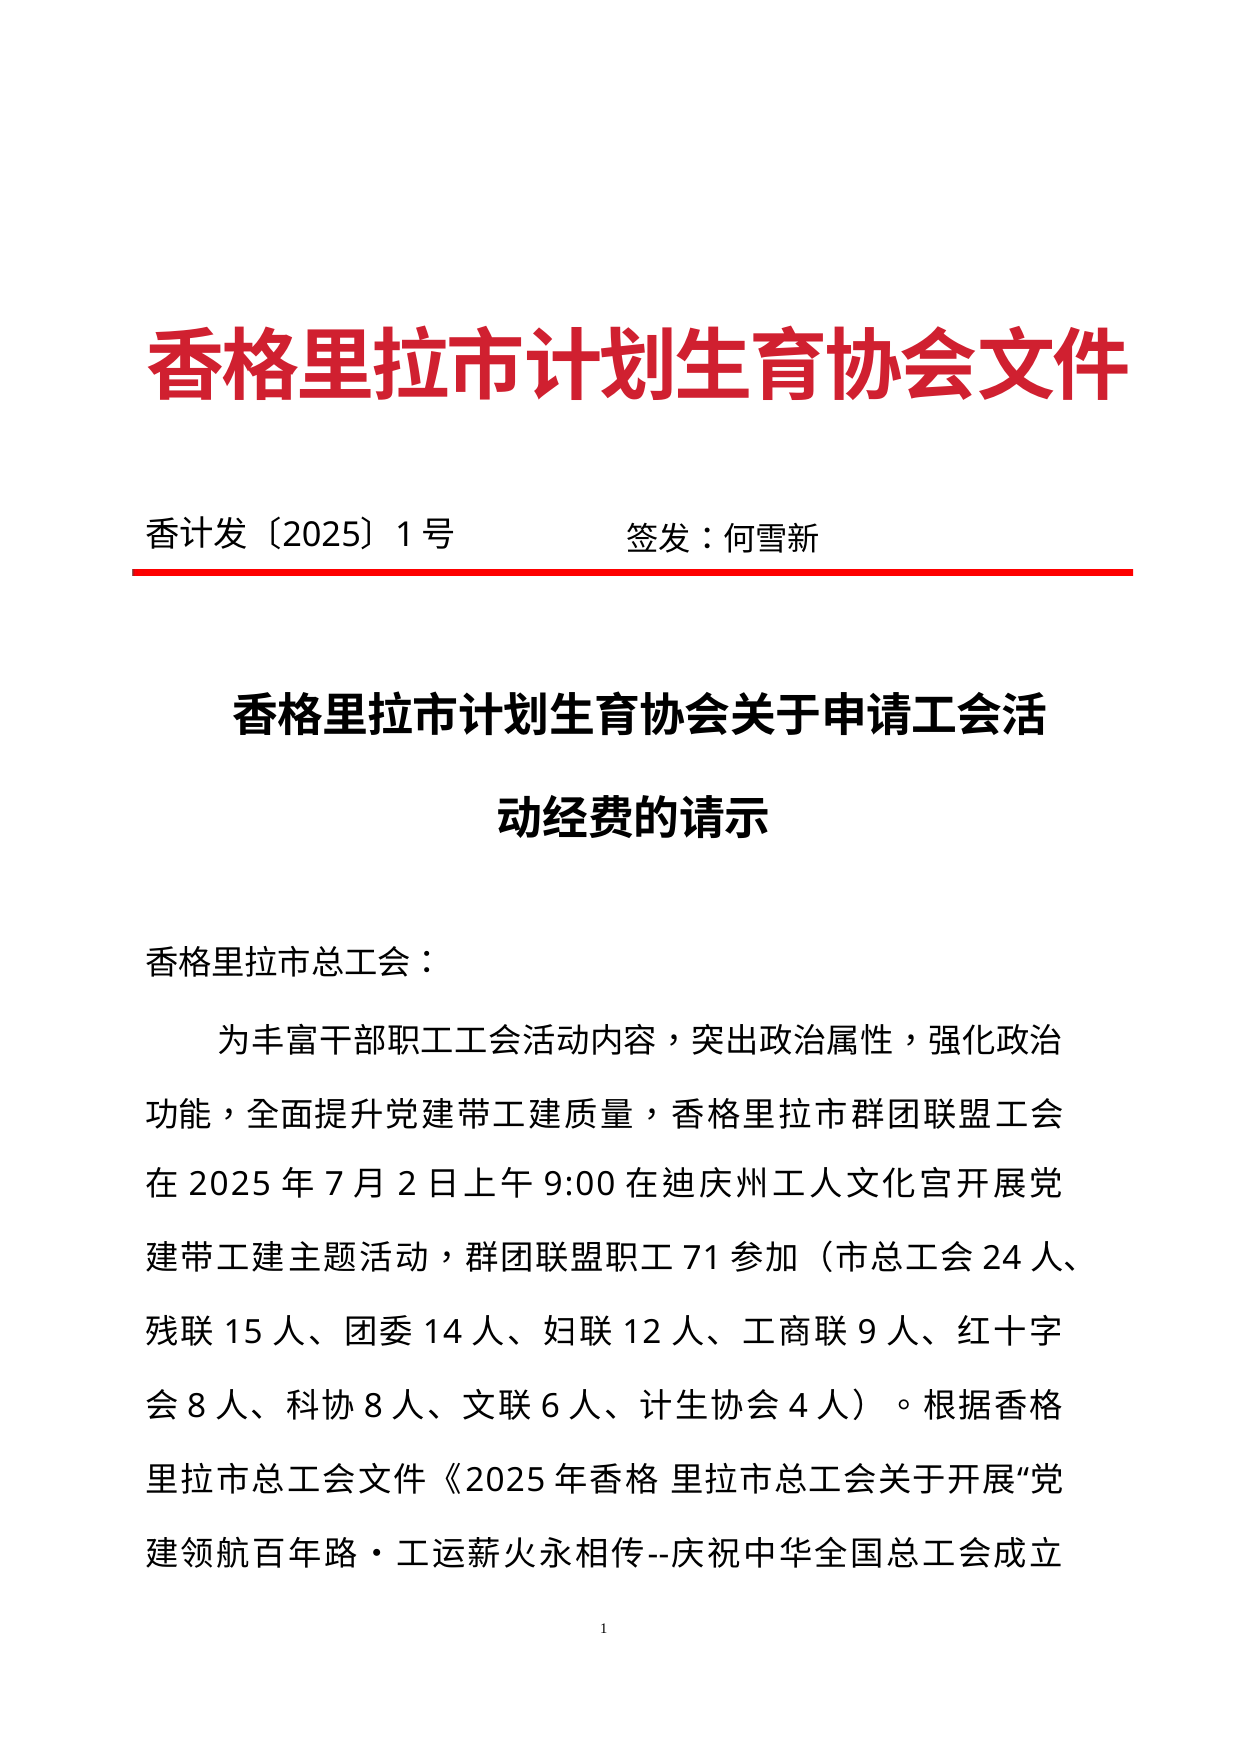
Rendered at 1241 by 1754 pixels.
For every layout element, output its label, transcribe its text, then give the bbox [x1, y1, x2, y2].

picture [132, 569, 1134, 576]
text 香计发〔2025〕1号 签发：何雪新 [145, 506, 1134, 558]
text 香格里拉市计划生育协会文件 [146, 311, 1134, 414]
text 香格里拉市计划生育协会关于申请工会活动经费的请示 [232, 679, 1056, 848]
text 香格里拉市总工会： [145, 941, 1134, 983]
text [145, 1014, 1064, 1575]
